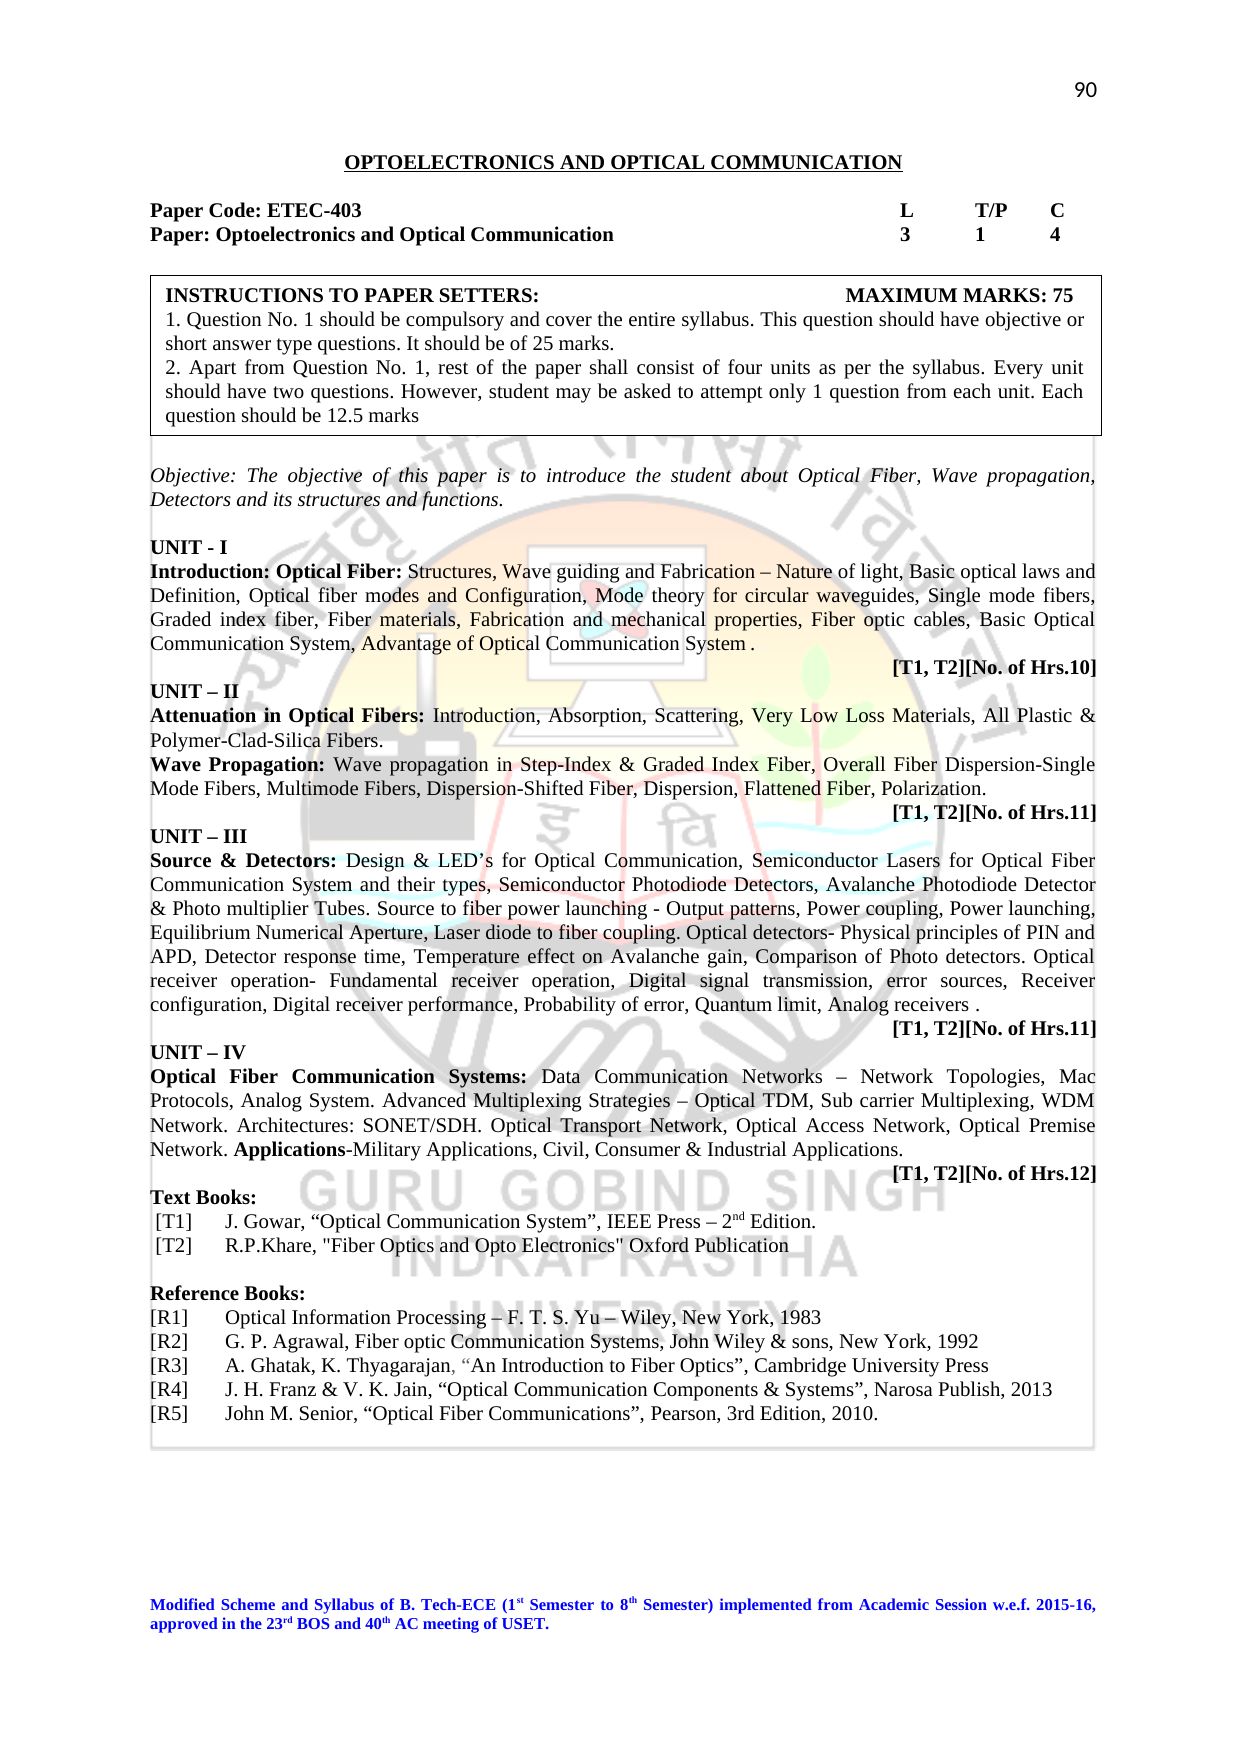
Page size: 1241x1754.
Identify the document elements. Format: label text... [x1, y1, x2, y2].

text OPTOELECTRONICS AND OPTICAL COMMUNICATION [150, 150, 1097, 174]
text UNIT – III [150, 824, 1097, 848]
text Source & Detectors: Design & LED’s for Optical Communication, Semiconductor Lasers for Optical Fiber Communication System and their types, Semiconductor Photodiode Detectors, Avalanche Photodiode Detector & Photo multiplier Tubes. Source to fiber power launching - Output patterns, Power coupling, Power launching, Equilibrium Numerical Aperture, Laser diode to fiber coupling. Optical detectors- Physical principles of PIN and APD, Detector response time, Temperature effect on Avalanche gain, Comparison of Photo detectors. Optical receiver operation- Fundamental receiver operation, Digital signal transmission, error sources, Receiver configuration, Digital receiver performance, Probability of error, Quantum limit, Analog receivers . [150, 848, 1097, 1016]
text [T1, T2][No. of Hrs.10] [150, 655, 1097, 679]
text UNIT – II [150, 679, 1097, 703]
text Optical Fiber Communication Systems: Data Communication Networks – Network Topologies, Mac Protocols, Analog System. Advanced Multiplexing Strategies – Optical TDM, Sub carrier Multiplexing, WDM Network. Architectures: SONET/SDH. Optical Transport Network, Optical Access Network, Optical Premise Network. Applications-Military Applications, Civil, Consumer & Industrial Applications. [150, 1064, 1097, 1161]
text [R1] Optical Information Processing – F. T. S. Yu – Wiley, New York, 1983 [150, 1305, 1097, 1329]
text Paper: Optoelectronics and Optical Communication 3 1 4 [150, 222, 1097, 246]
text Attenuation in Optical Fibers: Introduction, Absorption, Scattering, Very Low Loss Materials, All Plastic & Polymer-Clad-Silica Fibers. [150, 703, 1097, 752]
text UNIT - I [150, 535, 1097, 559]
text Text Books: [150, 1185, 1097, 1209]
text UNIT – IV [150, 1040, 1097, 1064]
text [T1, T2][No. of Hrs.11] [150, 1016, 1097, 1040]
text [T1] J. Gowar, “Optical Communication System”, IEEE Press – 2nd Edition. [150, 1209, 1097, 1233]
text Wave Propagation: Wave propagation in Step-Index & Graded Index Fiber, Overall Fiber Dispersion-Single Mode Fibers, Multimode Fibers, Dispersion-Shifted Fiber, Dispersion, Flattened Fiber, Polarization. [150, 752, 1097, 800]
text [T1, T2][No. of Hrs.11] [150, 800, 1097, 824]
text [T2] R.P.Khare, "Fiber Optics and Opto Electronics" Oxford Publication [150, 1233, 1097, 1257]
text [R5] John M. Senior, “Optical Fiber Communications”, Pearson, 3rd Edition, 2010. [150, 1401, 1097, 1425]
text [T1, T2][No. of Hrs.12] [150, 1161, 1097, 1185]
text [R2] G. P. Agrawal, Fiber optic Communication Systems, John Wiley & sons, New York, 1992 [150, 1329, 1097, 1353]
text Introduction: Optical Fiber: Structures, Wave guiding and Fabrication – Nature of light, Basic optical laws and Definition, Optical fiber modes and Configuration, Mode theory for circular waveguides, Single mode fibers, Graded index fiber, Fiber materials, Fabrication and mechanical properties, Fiber optic cables, Basic Optical Communication System, Advantage of Optical Communication System . [150, 559, 1097, 655]
text Paper Code: ETEC-403 L T/P C [150, 198, 1097, 222]
text [R3] A. Ghatak, K. Thyagarajan, “An Introduction to Fiber Optics”, Cambridge University Press [150, 1353, 1097, 1377]
text Objective: The objective of this paper is to introduce the student about Optical Fiber, Wave propagation, Detectors and its structures and functions. [150, 463, 1097, 511]
text [R4] J. H. Franz & V. K. Jain, “Optical Communication Components & Systems”, Narosa Publish, 2013 [150, 1377, 1097, 1401]
text Reference Books: [150, 1281, 1097, 1305]
